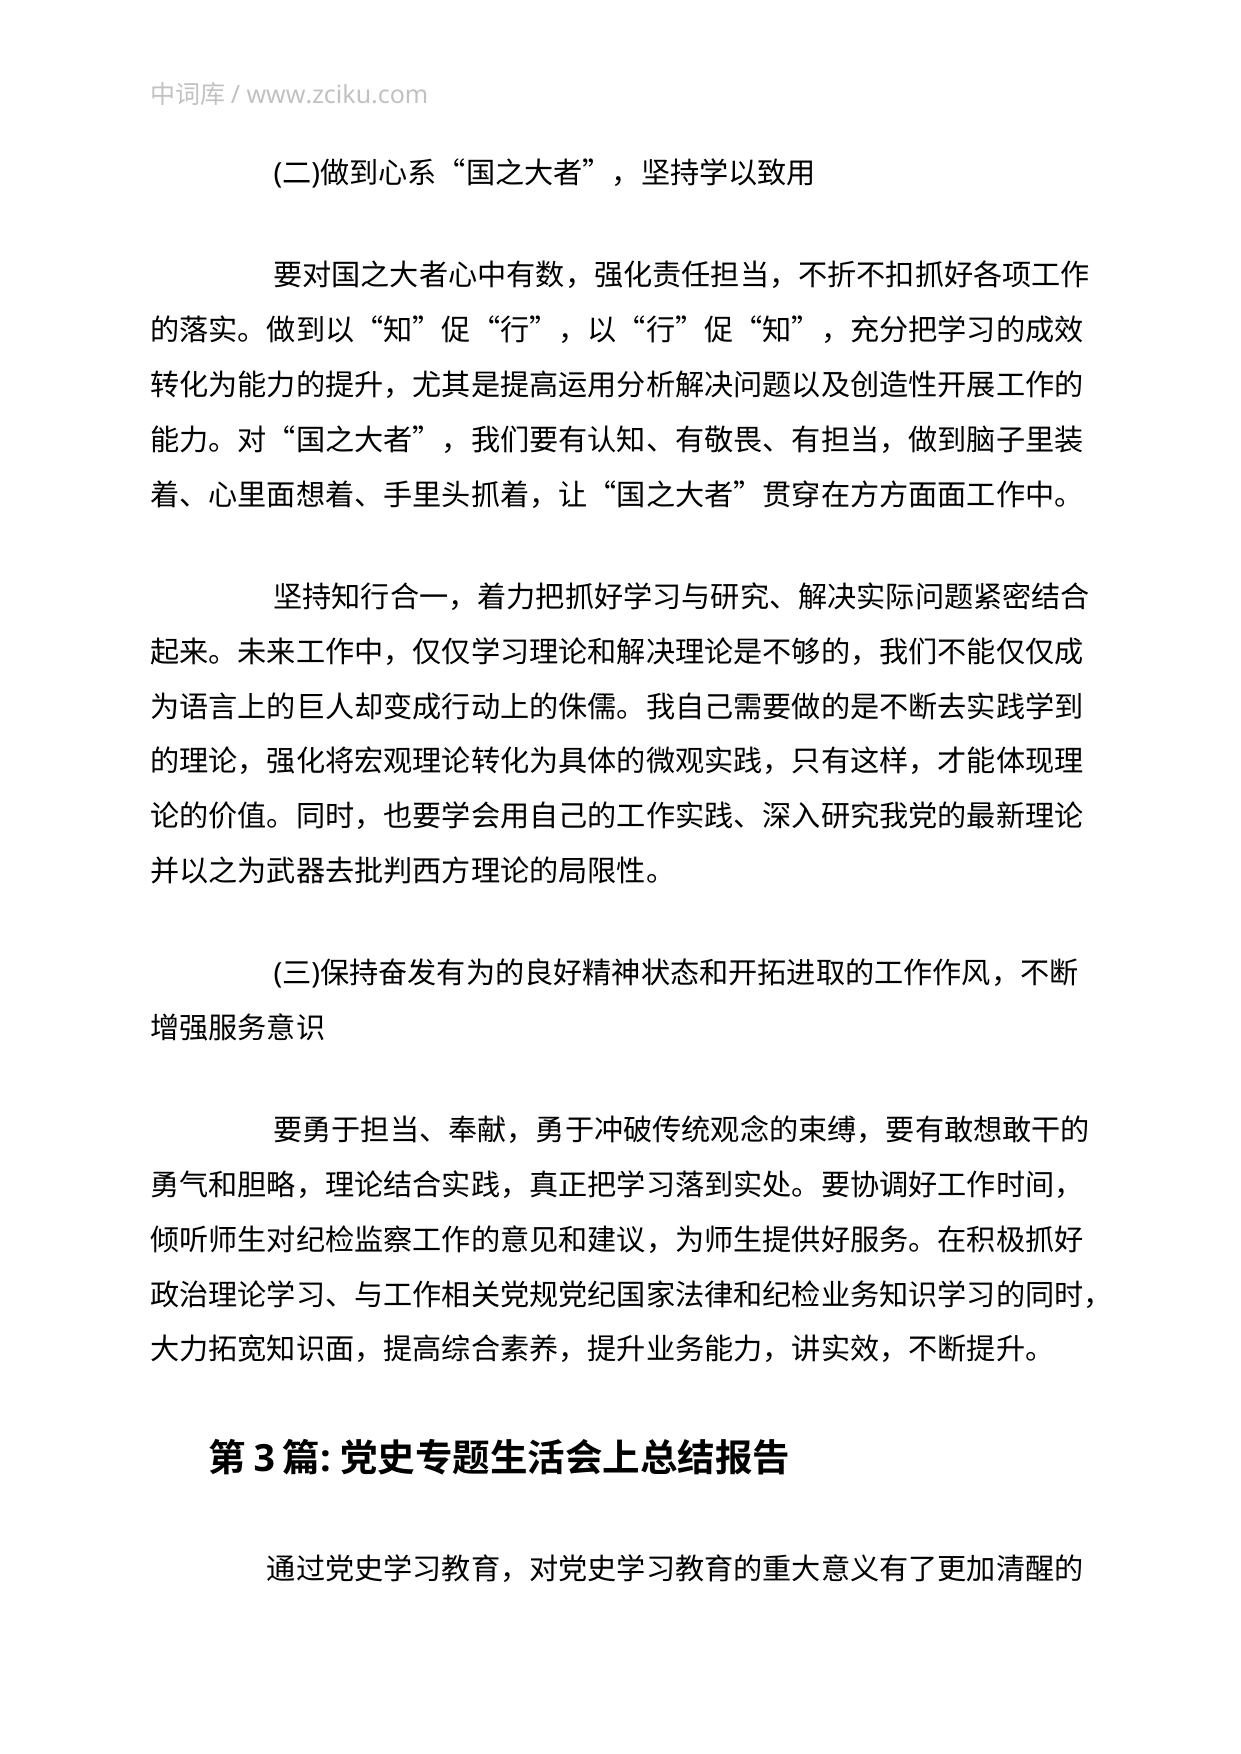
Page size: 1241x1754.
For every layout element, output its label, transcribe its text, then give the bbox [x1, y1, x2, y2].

text (三)保持奋发有为的良好精神状态和开拓进取的工作作风，不断增强服务意识 [150, 949, 1090, 1047]
text 坚持知行合一，着力把抓好学习与研究、解决实际问题紧密结合起来。未来工作中，仅仅学习理论和解决理论是不够的，我们不能仅仅成为语言上的巨人却变成行动上的侏儒。我自己需要做的是不断去实践学到的理论，强化将宏观理论转化为具体的微观实践，只有这样，才能体现理论的价值。同时，也要学会用自己的工作实践、深入研究我党的最新理论并以之为武器去批判西方理论的局限性。 [150, 573, 1090, 890]
text 要对国之大者心中有数，强化责任担当，不折不扣抓好各项工作的落实。做到以“知”促“行”，以“行”促“知”，充分把学习的成效转化为能力的提升，尤其是提高运用分析解决问题以及创造性开展工作的能力。对“国之大者”，我们要有认知、有敬畏、有担当，做到脑子里装着、心里面想着、手里头抓着，让“国之大者”贯穿在方方面面工作中。 [150, 252, 1090, 514]
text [150, 1545, 1090, 1588]
text 要勇于担当、奉献，勇于冲破传统观念的束缚，要有敢想敢干的勇气和胆略，理论结合实践，真正把学习落到实处。要协调好工作时间，倾听师生对纪检监察工作的意见和建议，为师生提供好服务。在积极抓好政治理论学习、与工作相关党规党纪国家法律和纪检业务知识学习的同时，大力拓宽知识面，提高综合素养，提升业务能力，讲实效，不断提升。 [150, 1106, 1090, 1368]
text (二)做到心系“国之大者”，坚持学以致用 [150, 150, 1090, 192]
text 第3篇: 党史专题生活会上总结报告 [150, 1428, 1090, 1482]
